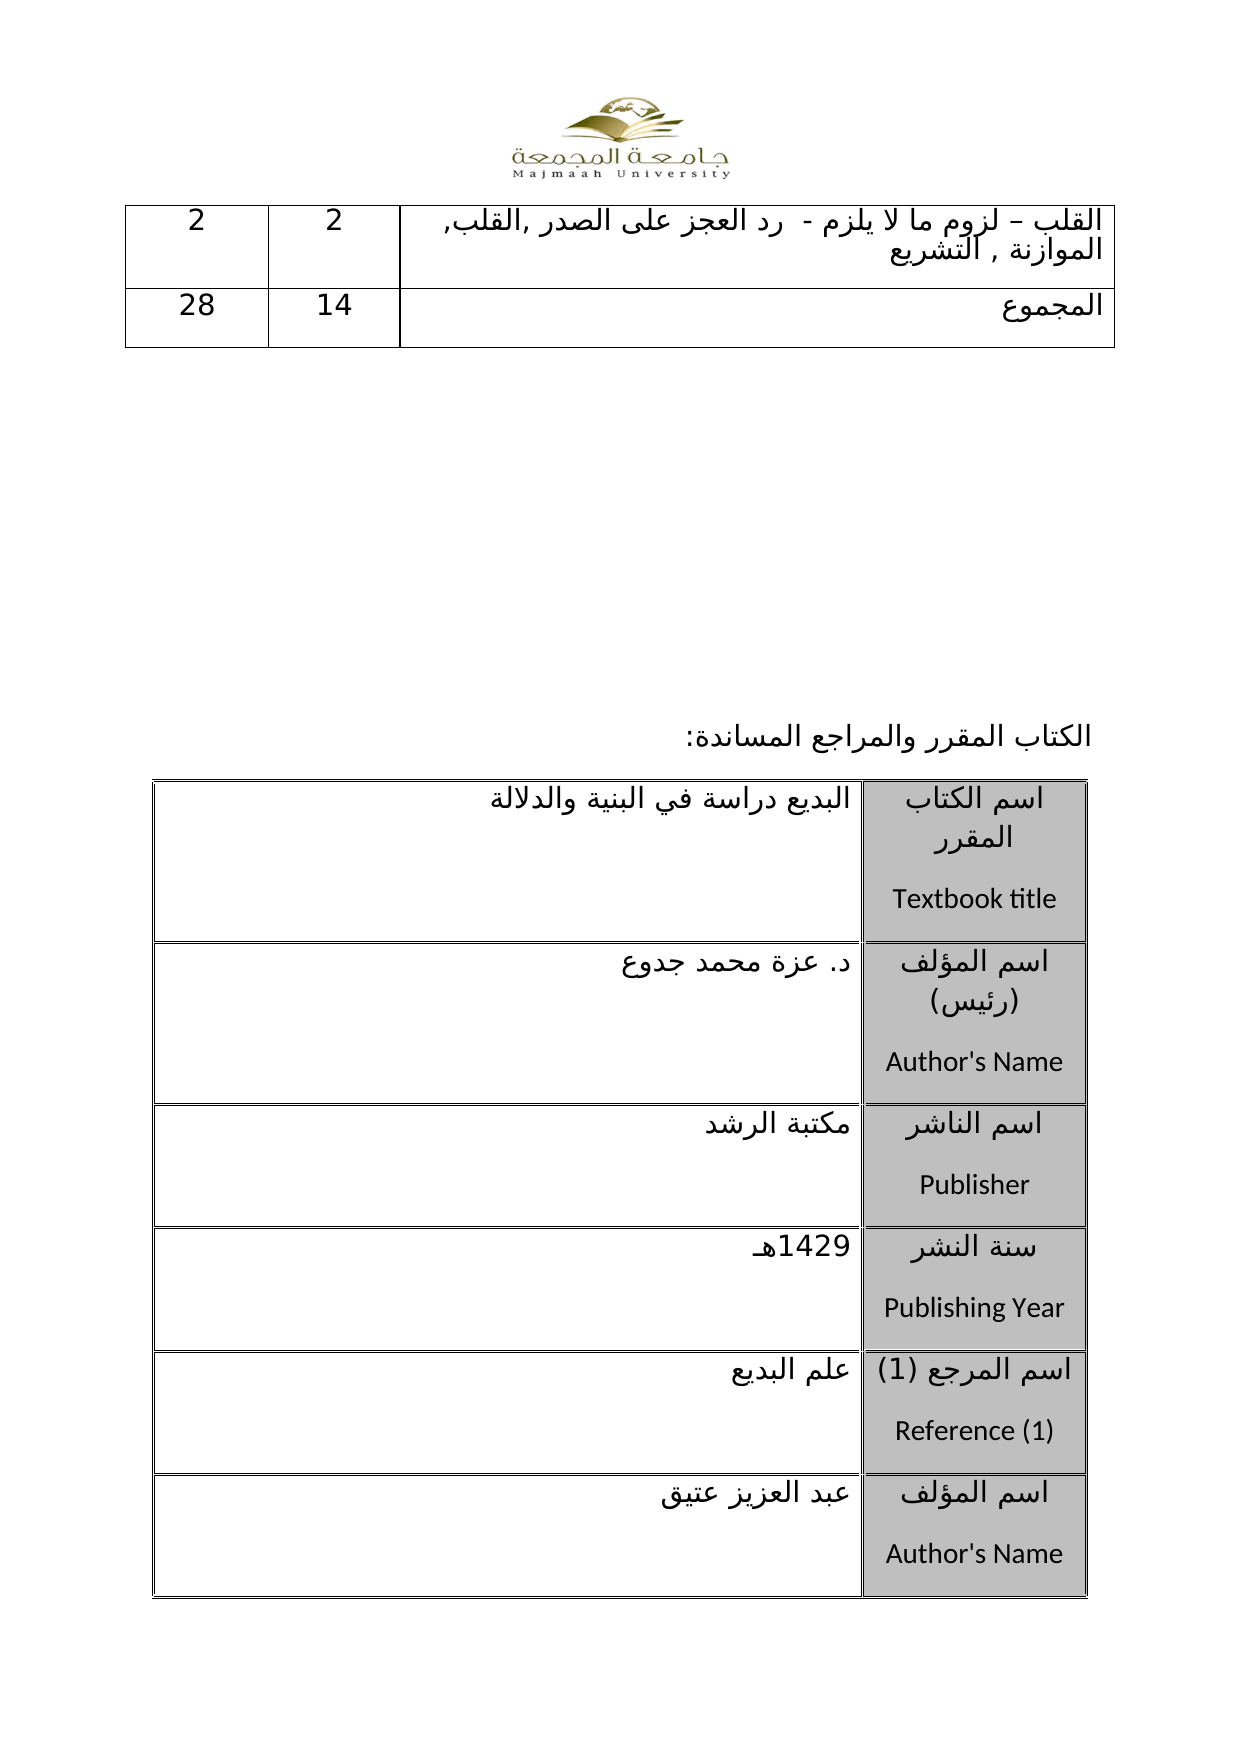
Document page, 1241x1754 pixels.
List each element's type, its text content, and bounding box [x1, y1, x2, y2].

table_cell اسم المرجع (1) Reference (1) [864, 1350, 1085, 1473]
table_cell سنة النشر Publishing Year [863, 1226, 1087, 1349]
table_cell اسم الناشر Publisher [863, 1103, 1087, 1226]
table_cell علم البديع [155, 1350, 861, 1473]
table_cell 1429هـ [154, 1226, 862, 1349]
table_cell 28 [126, 289, 268, 347]
picture [491, 73, 749, 205]
text الكتاب المقرر والمراجع المساندة: [148, 719, 1093, 753]
table_cell عبد العزيز عتيق [154, 1473, 861, 1596]
table_header البديع دراسة في البنية والدلالة [154, 782, 861, 941]
table_cell المجموع [401, 289, 1114, 347]
table_cell 2 [269, 206, 399, 287]
table_cell اسم المؤلف (رئيس) Author's Name [864, 941, 1085, 1103]
table_header اسم الكتاب المقرر Textbook title [864, 780, 1087, 941]
table_cell د. عزة محمد جدوع [155, 941, 861, 1103]
table_cell القلب – لزوم ما لا يلزم - رد العجز على الصدر ,القلب, الموازنة , التشريع [401, 206, 1114, 287]
table_cell مكتبة الرشد [154, 1103, 862, 1226]
table_cell 14 [269, 289, 399, 347]
table_cell اسم المؤلف Author's Name [864, 1473, 1087, 1596]
table_cell 2 [126, 206, 268, 287]
